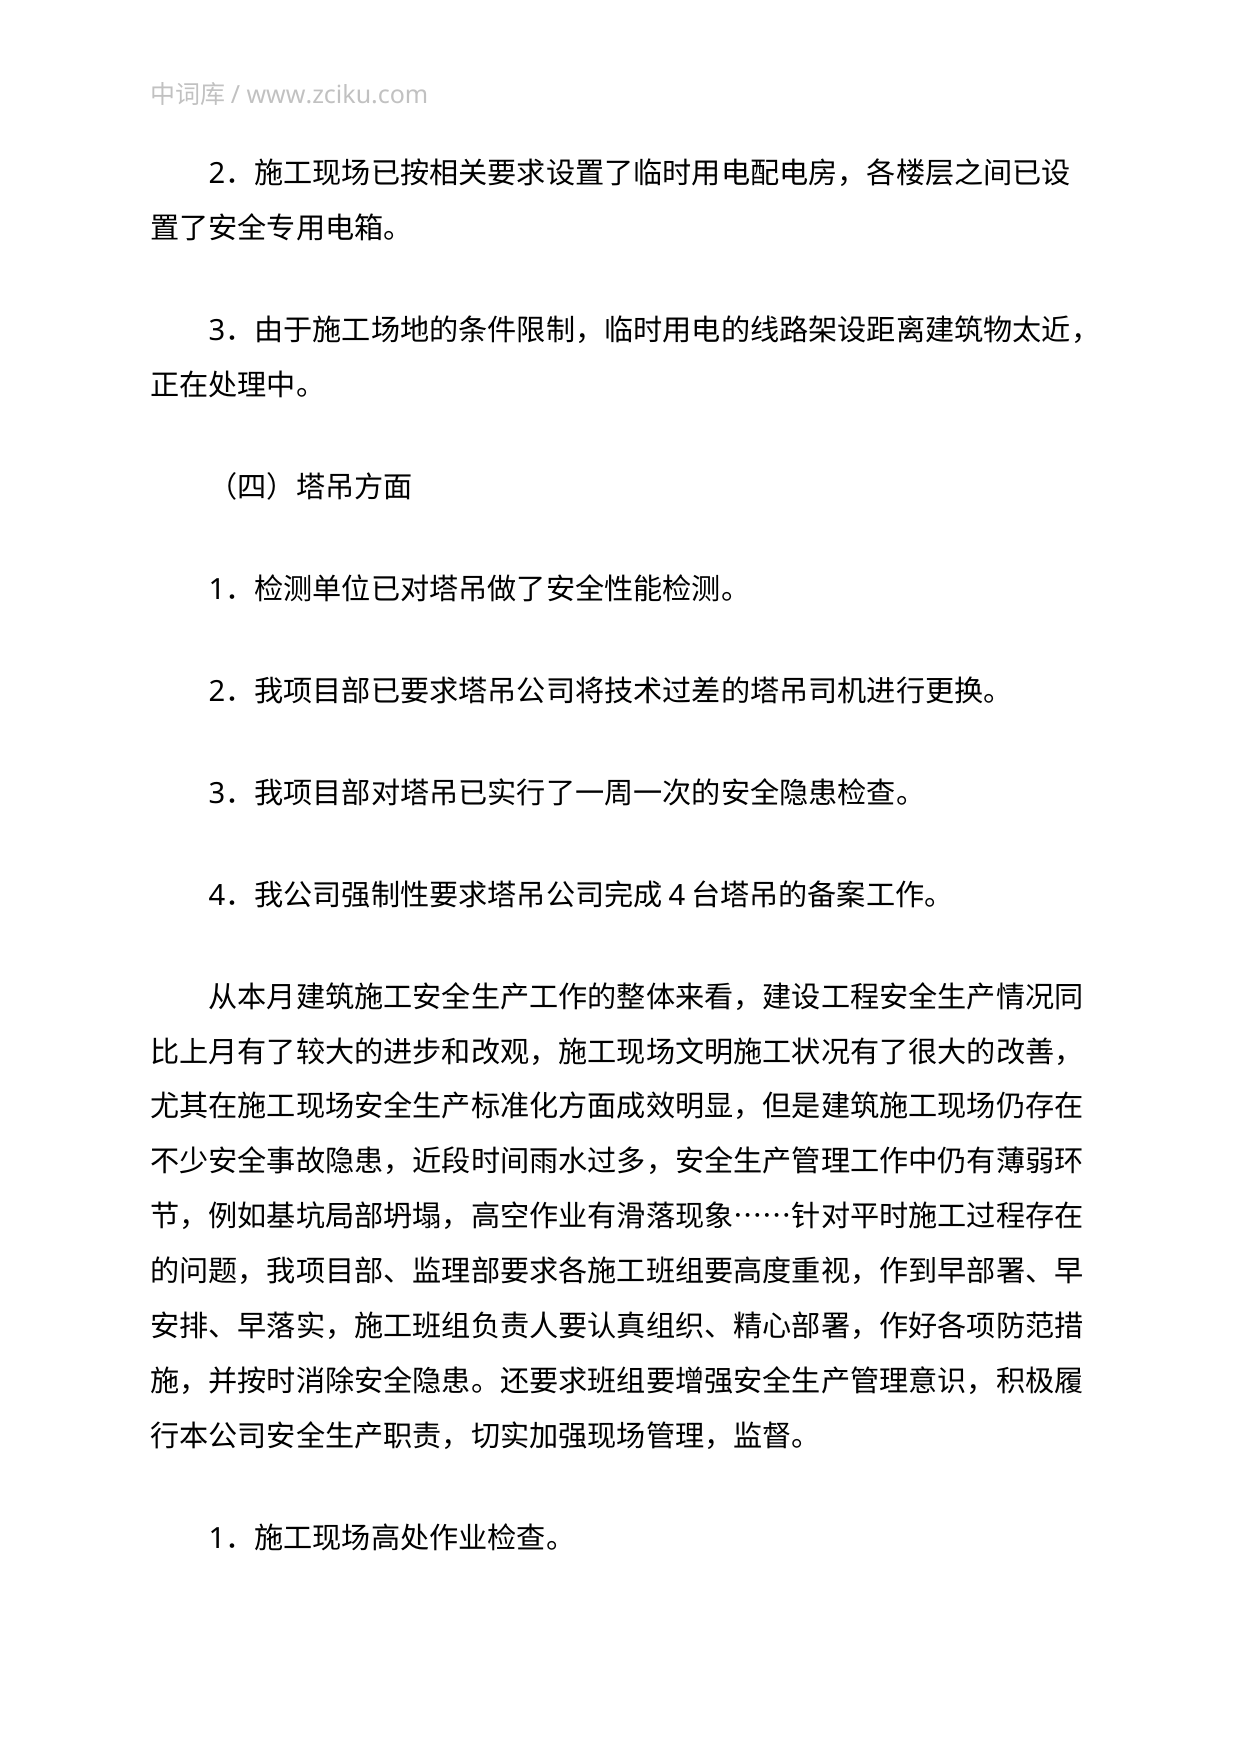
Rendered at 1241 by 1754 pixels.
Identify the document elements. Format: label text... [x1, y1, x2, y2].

text 1．检测单位已对塔吊做了安全性能检测。 [150, 565, 1090, 608]
text 2．我项目部已要求塔吊公司将技术过差的塔吊司机进行更换。 [150, 667, 1090, 710]
text 3．由于施工场地的条件限制，临时用电的线路架设距离建筑物太近，正在处理中。 [150, 307, 1090, 404]
text 4．我公司强制性要求塔吊公司完成4台塔吊的备案工作。 [150, 871, 1090, 914]
text 1．施工现场高处作业检查。 [150, 1514, 1090, 1557]
text （四）塔吊方面 [150, 463, 1090, 506]
text 2．施工现场已按相关要求设置了临时用电配电房，各楼层之间已设置了安全专用电箱。 [150, 150, 1090, 247]
text 从本月建筑施工安全生产工作的整体来看，建设工程安全生产情况同比上月有了较大的进步和改观，施工现场文明施工状况有了很大的改善，尤其在施工现场安全生产标准化方面成效明显，但是建筑施工现场仍存在不少安全事故隐患，近段时间雨水过多，安全生产管理工作中仍有薄弱环节，例如基坑局部坍塌，高空作业有滑落现象……针对平时施工过程存在的问题，我项目部、监理部要求各施工班组要高度重视，作到早部署、早安排、早落实，施工班组负责人要认真组织、精心部署，作好各项防范措施，并按时消除安全隐患。还要求班组要增强安全生产管理意识，积极履行本公司安全生产职责，切实加强现场管理，监督。 [150, 973, 1090, 1455]
text 3．我项目部对塔吊已实行了一周一次的安全隐患检查。 [150, 769, 1090, 812]
